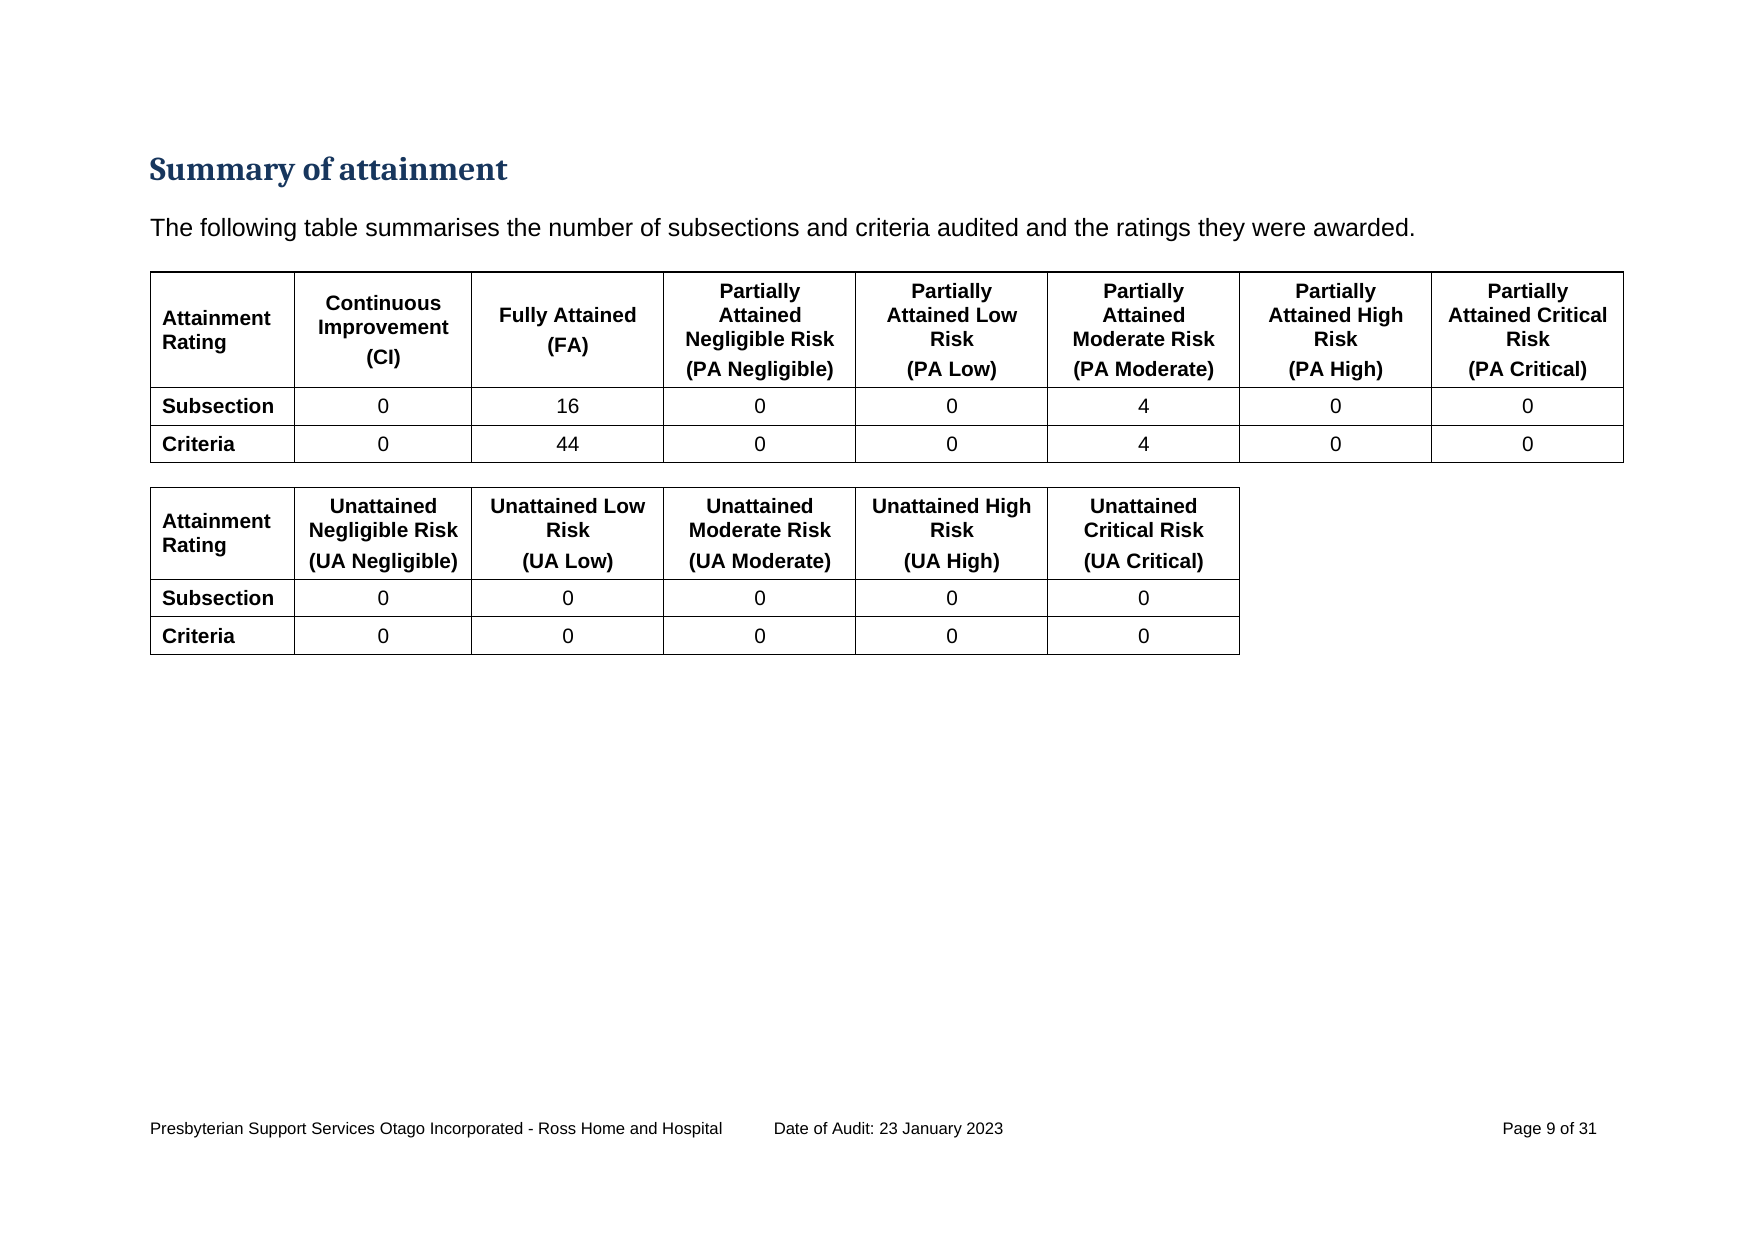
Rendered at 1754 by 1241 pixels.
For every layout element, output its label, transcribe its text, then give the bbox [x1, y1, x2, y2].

table_cell Subsection [151, 580, 294, 616]
table_cell 0 [664, 426, 855, 462]
table_cell 0 [856, 617, 1047, 654]
table_header Partially Attained High Risk (PA High) [1240, 273, 1431, 387]
table_cell 0 [1432, 426, 1623, 462]
table_cell 0 [295, 426, 471, 462]
table_cell 44 [472, 426, 663, 462]
table_header Unattained Critical Risk (UA Critical) [1048, 488, 1239, 579]
table_header Attainment Rating [151, 273, 294, 387]
table_cell 0 [664, 617, 855, 654]
table_cell 0 [856, 426, 1047, 462]
table_cell 4 [1048, 426, 1239, 462]
table_cell 16 [472, 388, 663, 424]
table_cell 0 [472, 617, 663, 654]
table_cell Criteria [151, 426, 294, 462]
table_header Attainment Rating [151, 488, 294, 579]
table_header Partially Attained Critical Risk (PA Critical) [1432, 273, 1623, 387]
table_cell 0 [295, 580, 471, 616]
table_cell 0 [856, 580, 1047, 616]
table_cell 0 [295, 388, 471, 424]
table_cell Criteria [151, 617, 294, 654]
table_cell 0 [664, 388, 855, 424]
table_header Unattained Low Risk (UA Low) [472, 488, 663, 579]
table_cell 0 [1048, 580, 1239, 616]
table_header Unattained Moderate Risk (UA Moderate) [664, 488, 855, 579]
table_header Partially Attained Low Risk (PA Low) [856, 273, 1047, 387]
table_cell 0 [1432, 388, 1623, 424]
text The following table summarises the number of subsections and criteria audited and the ratings they were awarded. [150, 213, 1604, 242]
table_cell Subsection [151, 388, 294, 424]
table_header Unattained Negligible Risk (UA Negligible) [295, 488, 471, 579]
table_header Continuous Improvement (CI) [295, 273, 471, 387]
table_header Partially Attained Negligible Risk (PA Negligible) [664, 273, 855, 387]
table_header Unattained High Risk (UA High) [856, 488, 1047, 579]
table_cell 4 [1048, 388, 1239, 424]
table_header Fully Attained (FA) [472, 273, 663, 387]
subtitle Summary of attainment [150, 150, 1604, 188]
table_cell 0 [295, 617, 471, 654]
table_cell 0 [1048, 617, 1239, 654]
table_header Partially Attained Moderate Risk (PA Moderate) [1048, 273, 1239, 387]
table_cell 0 [472, 580, 663, 616]
table_cell 0 [1240, 388, 1431, 424]
table_cell 0 [1240, 426, 1431, 462]
table_cell 0 [856, 388, 1047, 424]
table_cell 0 [664, 580, 855, 616]
